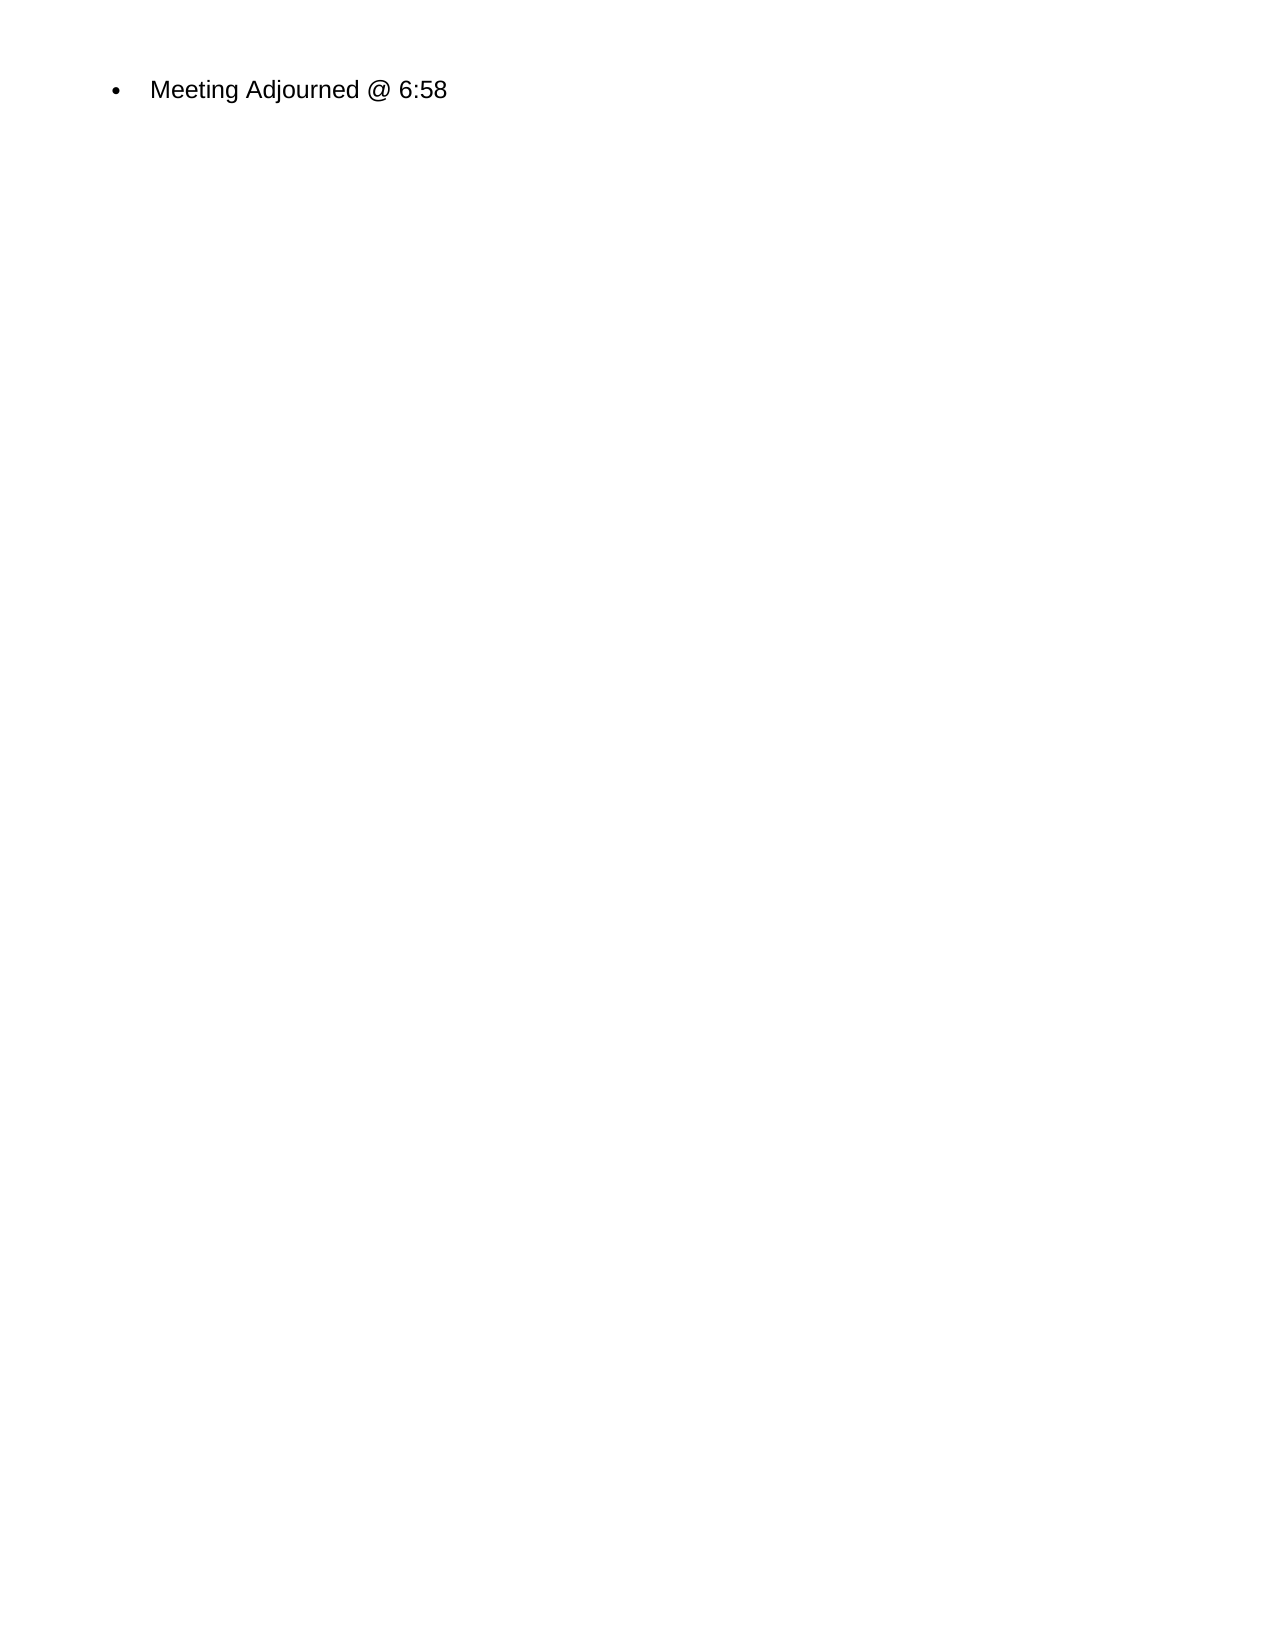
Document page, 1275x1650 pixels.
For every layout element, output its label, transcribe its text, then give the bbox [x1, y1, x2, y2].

list Meeting Adjourned @ 6:58 [112, 75, 1200, 104]
